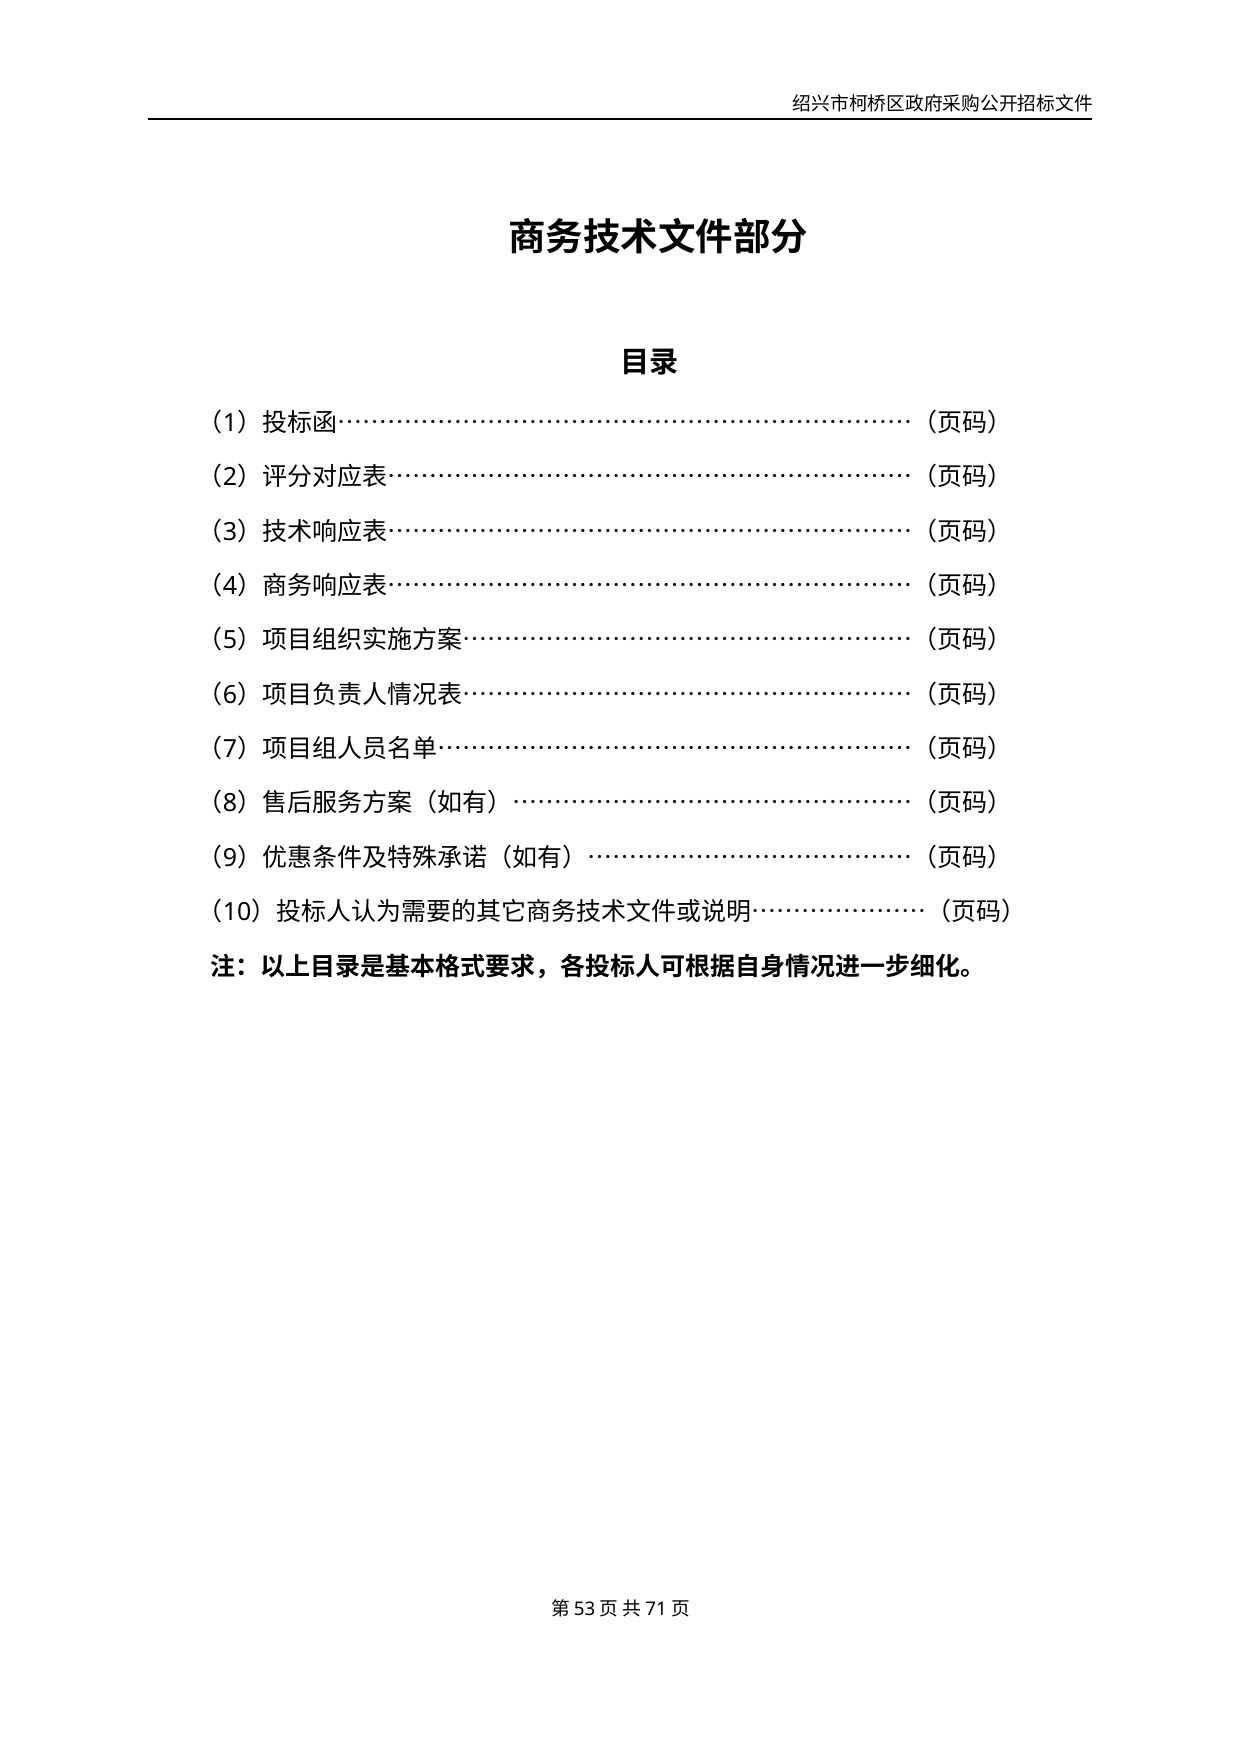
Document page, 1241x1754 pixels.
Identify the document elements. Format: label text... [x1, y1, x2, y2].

text （2）评分对应表………………………………………………………（页码） [148, 457, 1092, 493]
text （7）项目组人员名单…………………………………………………（页码） [148, 728, 1092, 765]
text （4）商务响应表………………………………………………………（页码） [148, 565, 1092, 602]
text （10）投标人认为需要的其它商务技术文件或说明…………………（页码） [148, 892, 1092, 928]
text （9）优惠条件及特殊承诺（如有）…………………………………（页码） [148, 837, 1092, 873]
text 注：以上目录是基本格式要求，各投标人可根据自身情况进一步细化。 [148, 946, 1092, 982]
text （3）技术响应表………………………………………………………（页码） [148, 511, 1092, 547]
text 商务技术文件部分 [148, 206, 1092, 261]
text （5）项目组织实施方案………………………………………………（页码） [148, 620, 1092, 656]
text 目录 [148, 339, 1092, 381]
text （8）售后服务方案（如有）…………………………………………（页码） [148, 783, 1092, 819]
text （1）投标函……………………………………………………………（页码） [148, 402, 1092, 438]
text （6）项目负责人情况表………………………………………………（页码） [148, 674, 1092, 710]
